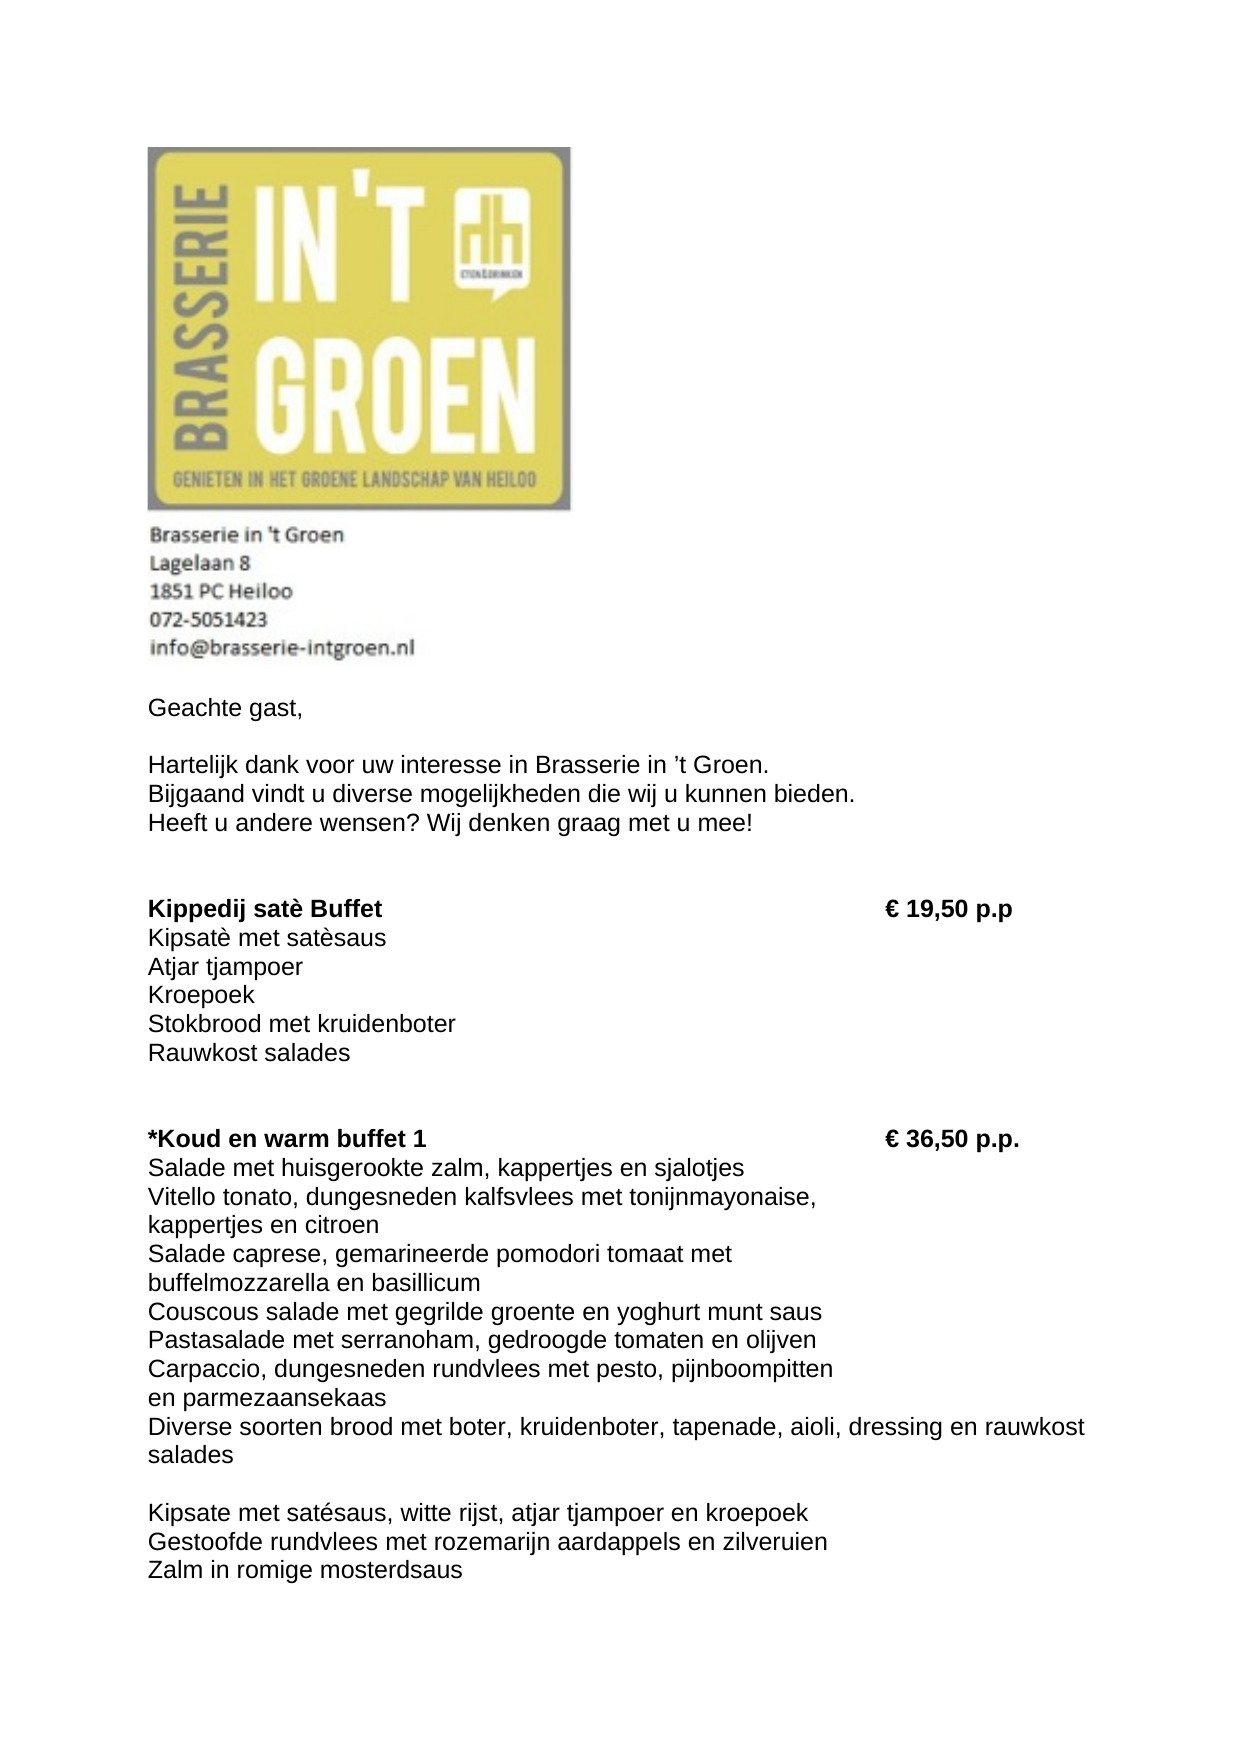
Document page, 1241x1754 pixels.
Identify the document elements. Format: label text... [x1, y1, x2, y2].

text Atjar tjampoer [148, 952, 1093, 981]
text Kroepoek [148, 981, 1093, 1009]
text kappertjes en citroen [148, 1211, 1093, 1239]
text Rauwkost salades [148, 1038, 1093, 1067]
text Heeft u andere wensen? Wij denken graag met u mee! [148, 808, 1093, 837]
text *Koud en warm buffet 1 € 36,50 p.p. [148, 1124, 1093, 1153]
text Zalm in romige mosterdsaus [148, 1556, 1093, 1584]
text Hartelijk dank voor uw interesse in Brasserie in ’t Groen. [148, 751, 1093, 779]
text Kipsate met satésaus, witte rijst, atjar tjampoer en kroepoek [148, 1498, 1093, 1527]
text Gestoofde rundvlees met rozemarijn aardappels en zilveruien [148, 1527, 1093, 1556]
text Diverse soorten brood met boter, kruidenboter, tapenade, aioli, dressing en rauwkost salades [148, 1412, 1093, 1469]
text Geachte gast, [148, 693, 1093, 722]
text Stokbrood met kruidenboter [148, 1009, 1093, 1038]
text Bijgaand vindt u diverse mogelijkheden die wij u kunnen bieden. [148, 779, 1093, 808]
text Carpaccio, dungesneden rundvlees met pesto, pijnboompitten [148, 1354, 1093, 1383]
picture [147, 147, 573, 665]
text buffelmozzarella en basillicum [148, 1268, 1093, 1297]
text Vitello tonato, dungesneden kalfsvlees met tonijnmayonaise, [148, 1182, 1093, 1211]
text Pastasalade met serranoham, gedroogde tomaten en olijven [148, 1326, 1093, 1354]
text Salade caprese, gemarineerde pomodori tomaat met [148, 1239, 1093, 1268]
text en parmezaansekaas [148, 1383, 1093, 1412]
text Kippedij satè Buffet € 19,50 p.p [148, 894, 1093, 923]
text Kipsatè met satèsaus [148, 923, 1093, 952]
text Couscous salade met gegrilde groente en yoghurt munt saus [148, 1297, 1093, 1326]
text Salade met huisgerookte zalm, kappertjes en sjalotjes [148, 1153, 1093, 1182]
